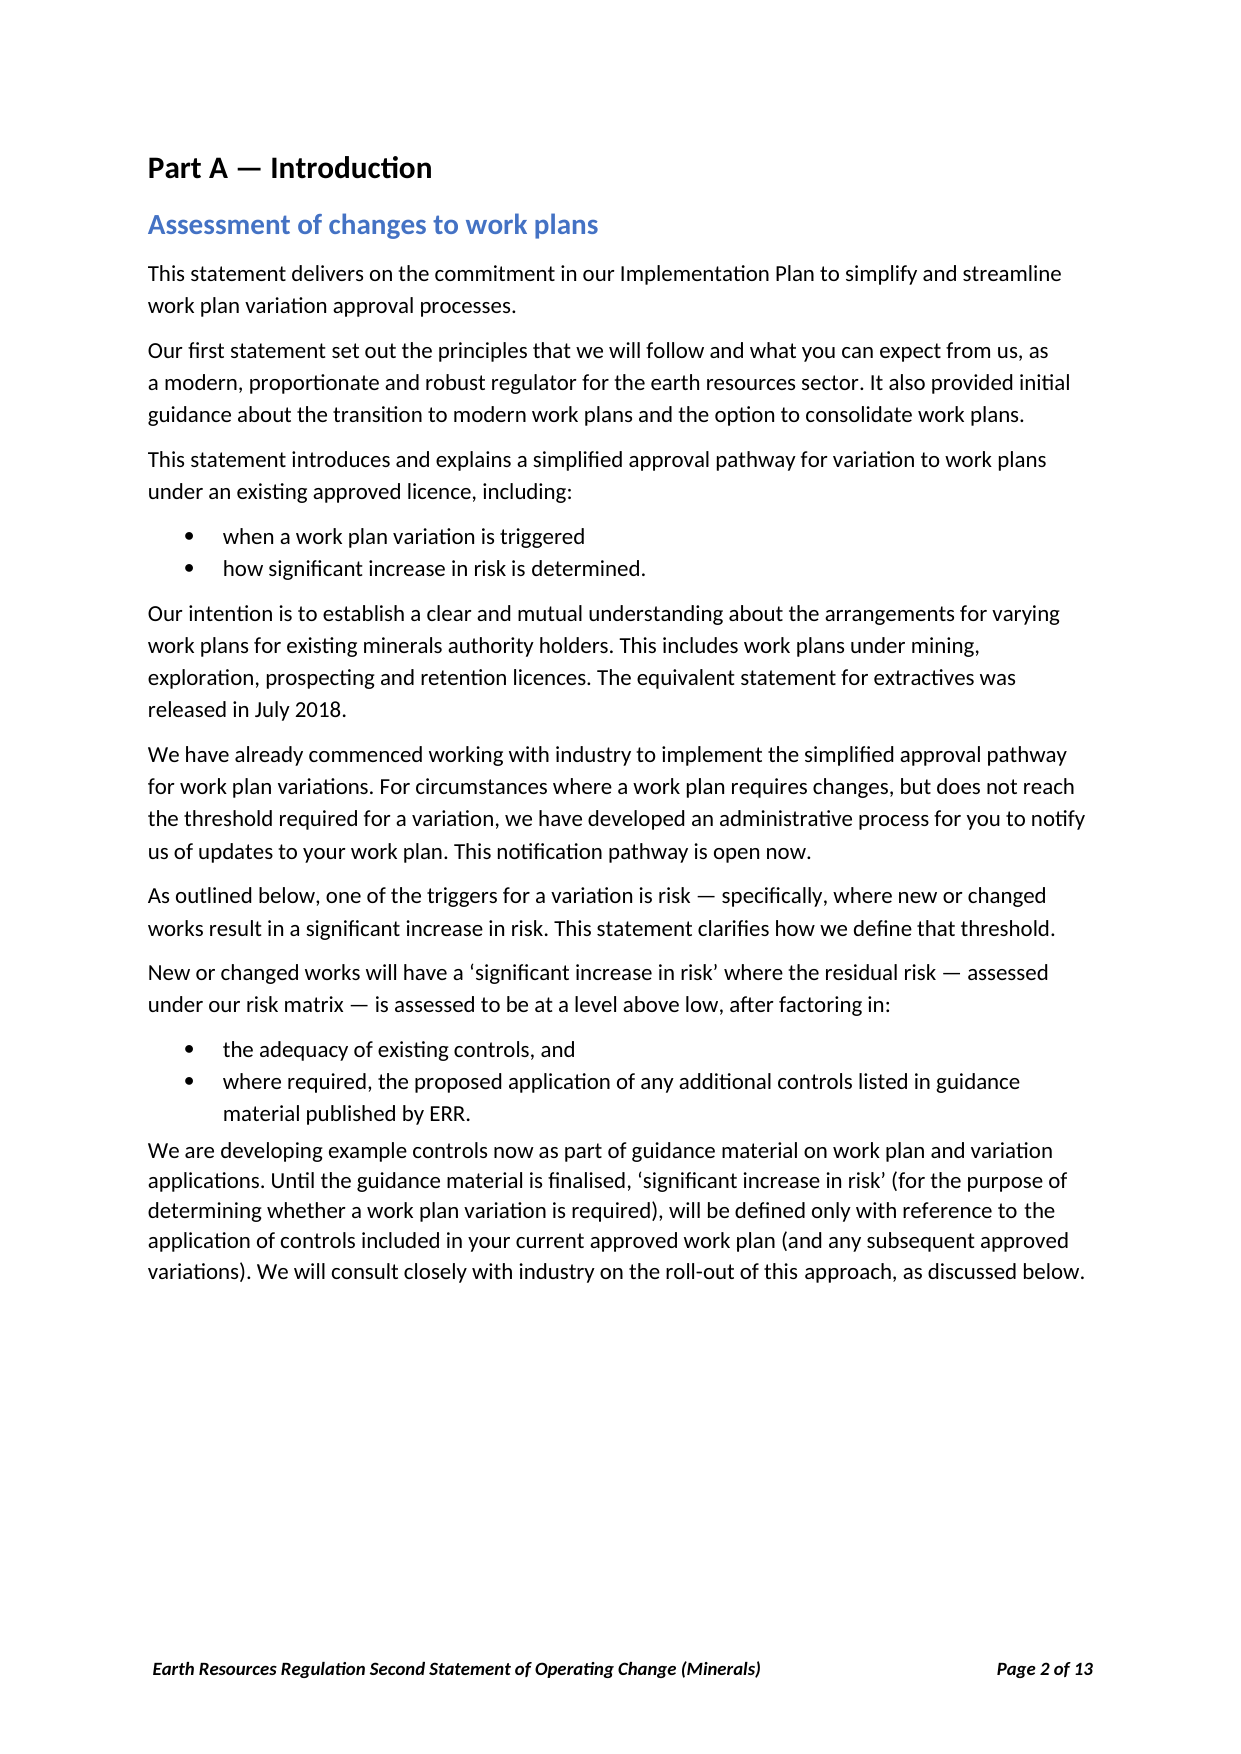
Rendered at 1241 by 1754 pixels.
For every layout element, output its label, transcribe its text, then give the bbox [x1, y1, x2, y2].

text As outlined below, one of the triggers for a variation is risk — specifically, where new or changed works result in a significant increase in risk. This statement clarifies how we define that threshold. [148, 881, 1092, 942]
text New or changed works will have a ‘significant increase in risk’ where the residual risk — assessed under our risk matrix — is assessed to be at a level above low, after factoring in: [148, 958, 1092, 1018]
text This statement delivers on the commitment in our Implementation Plan to simplify and streamline work plan variation approval processes. [148, 259, 1092, 319]
text Our intention is to establish a clear and mutual understanding about the arrangements for varying work plans for existing minerals authority holders. This includes work plans under mining, exploration, prospecting and retention licences. The equivalent statement for extractives was released in July 2018. [148, 599, 1092, 723]
text We have already commenced working with industry to implement the simplified approval pathway for work plan variations. For circumstances where a work plan requires changes, but does not reach the threshold required for a variation, we have developed an administrative process for you to notify us of updates to your work plan. This notification pathway is open now. [148, 740, 1092, 865]
subtitle Assessment of changes to work plans [148, 206, 1092, 241]
subtitle Part A — Introduction [148, 148, 1092, 186]
text Our first statement set out the principles that we will follow and what you can expect from us, as a modern, proportionate and robust regulator for the earth resources sector. It also provided initial guidance about the transition to modern work plans and the option to consolidate work plans. [148, 336, 1092, 428]
text We are developing example controls now as part of guidance material on work plan and variation applications. Until the guidance material is finalised, ‘significant increase in risk’ (for the purpose of determining whether a work plan variation is required), will be defined only with reference to the application of controls included in your current approved work plan (and any subsequent approved variations). We will consult closely with industry on the roll-out of this approach, as discussed below. [148, 1136, 1092, 1285]
list when a work plan variation is triggered [185, 522, 1092, 550]
list how significant increase in risk is determined. [185, 554, 1092, 582]
list where required, the proposed application of any additional controls listed in guidance material published by ERR. [185, 1067, 1092, 1128]
text This statement introduces and explains a simplified approval pathway for variation to work plans under an existing approved licence, including: [148, 445, 1092, 505]
list the adequacy of existing controls, and [185, 1035, 1092, 1063]
